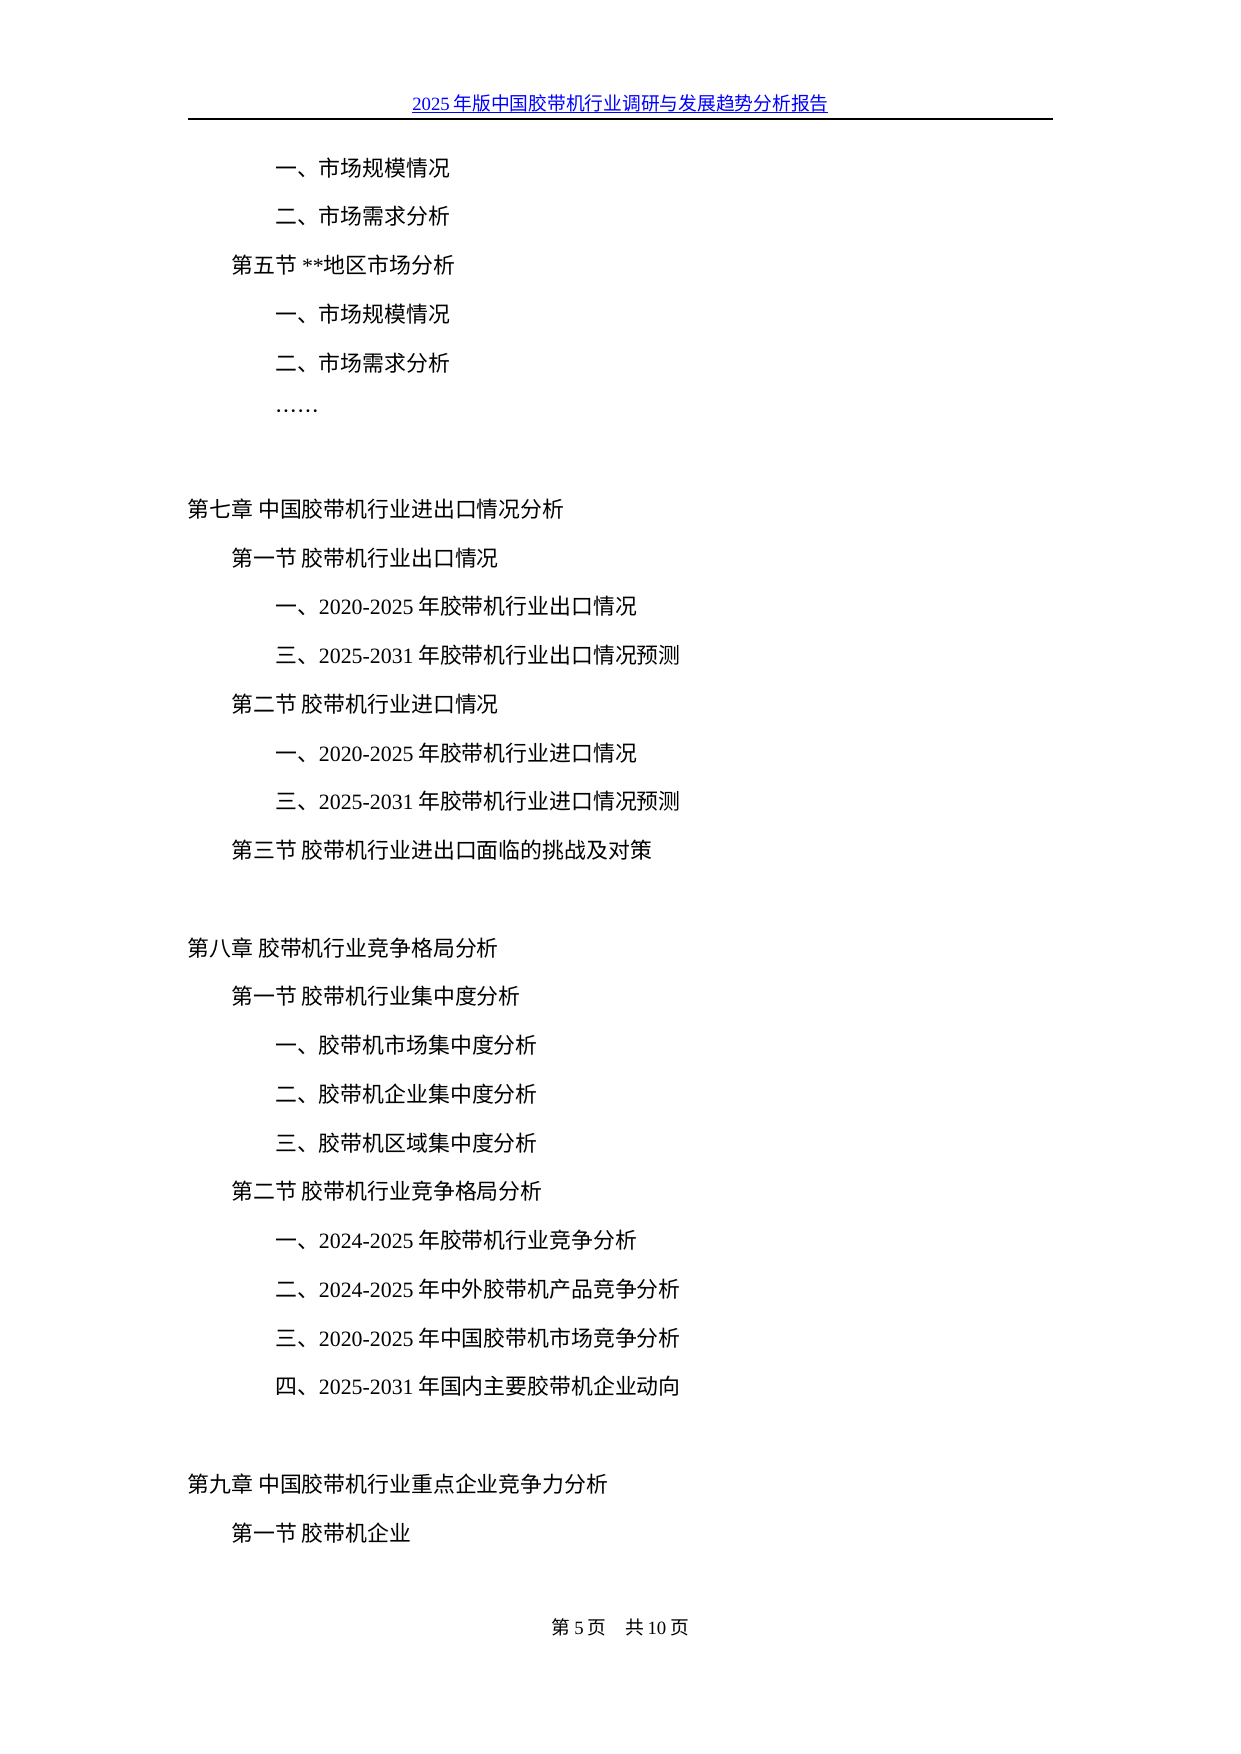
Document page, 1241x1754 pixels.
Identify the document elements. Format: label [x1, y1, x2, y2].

text [187, 150, 1053, 1548]
